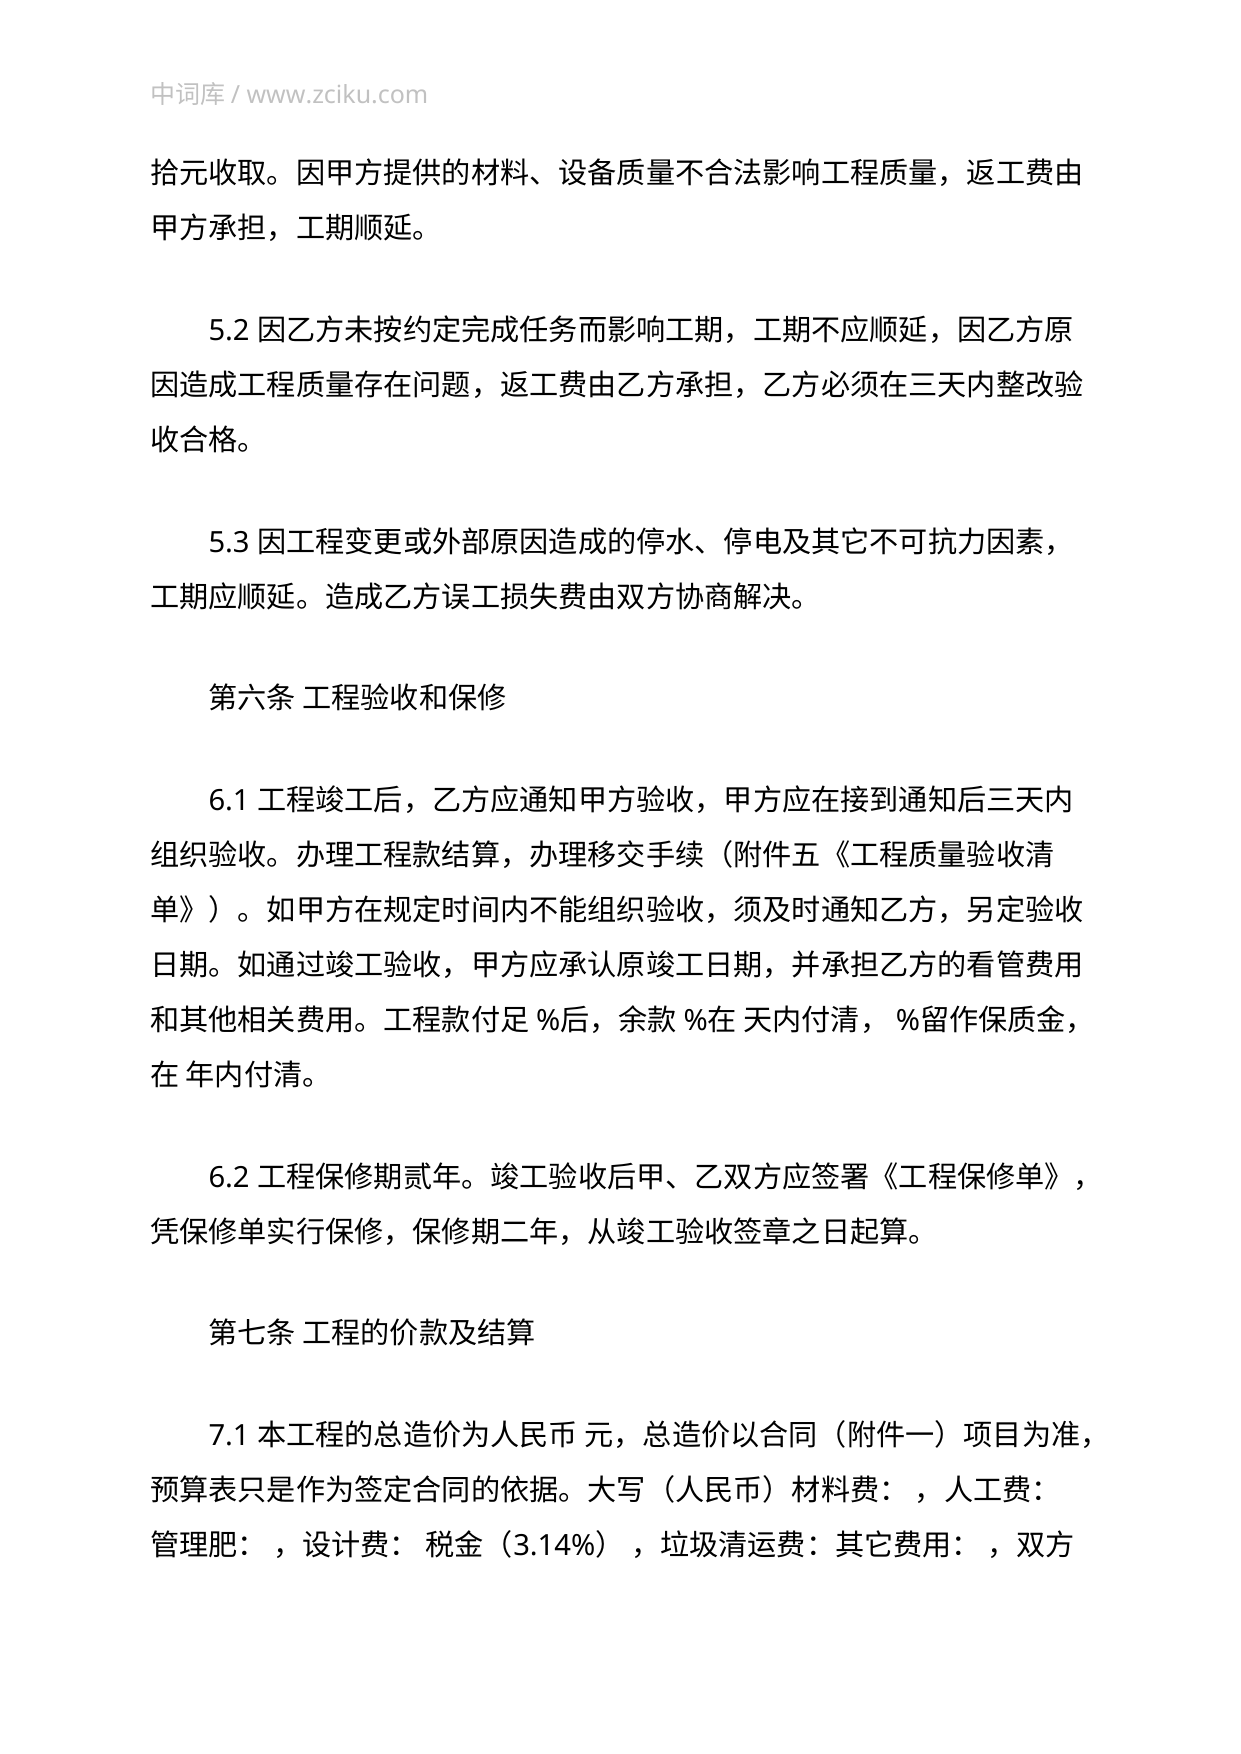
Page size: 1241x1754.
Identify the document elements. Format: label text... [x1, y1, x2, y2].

text 第七条 工程的价款及结算 [150, 1310, 1090, 1352]
text 5.2 因乙方未按约定完成任务而影响工期，工期不应顺延，因乙方原因造成工程质量存在问题，返工费由乙方承担，乙方必须在三天内整改验收合格。 [150, 307, 1090, 459]
text 第六条 工程验收和保修 [150, 675, 1090, 717]
text 6.1 工程竣工后，乙方应通知甲方验收，甲方应在接到通知后三天内组织验收。办理工程款结算，办理移交手续（附件五《工程质量验收清单》）。如甲方在规定时间内不能组织验收，须及时通知乙方，另定验收日期。如通过竣工验收，甲方应承认原竣工日期，并承担乙方的看管费用和其他相关费用。工程款付足 %后，余款 %在 天内付清， %留作保质金，在 年内付清。 [150, 777, 1090, 1094]
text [150, 150, 1090, 247]
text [150, 1412, 1090, 1564]
text 5.3 因工程变更或外部原因造成的停水、停电及其它不可抗力因素，工期应顺延。造成乙方误工损失费由双方协商解决。 [150, 518, 1090, 616]
text 6.2 工程保修期贰年。竣工验收后甲、乙双方应签署《工程保修单》，凭保修单实行保修，保修期二年，从竣工验收签章之日起算。 [150, 1153, 1090, 1251]
